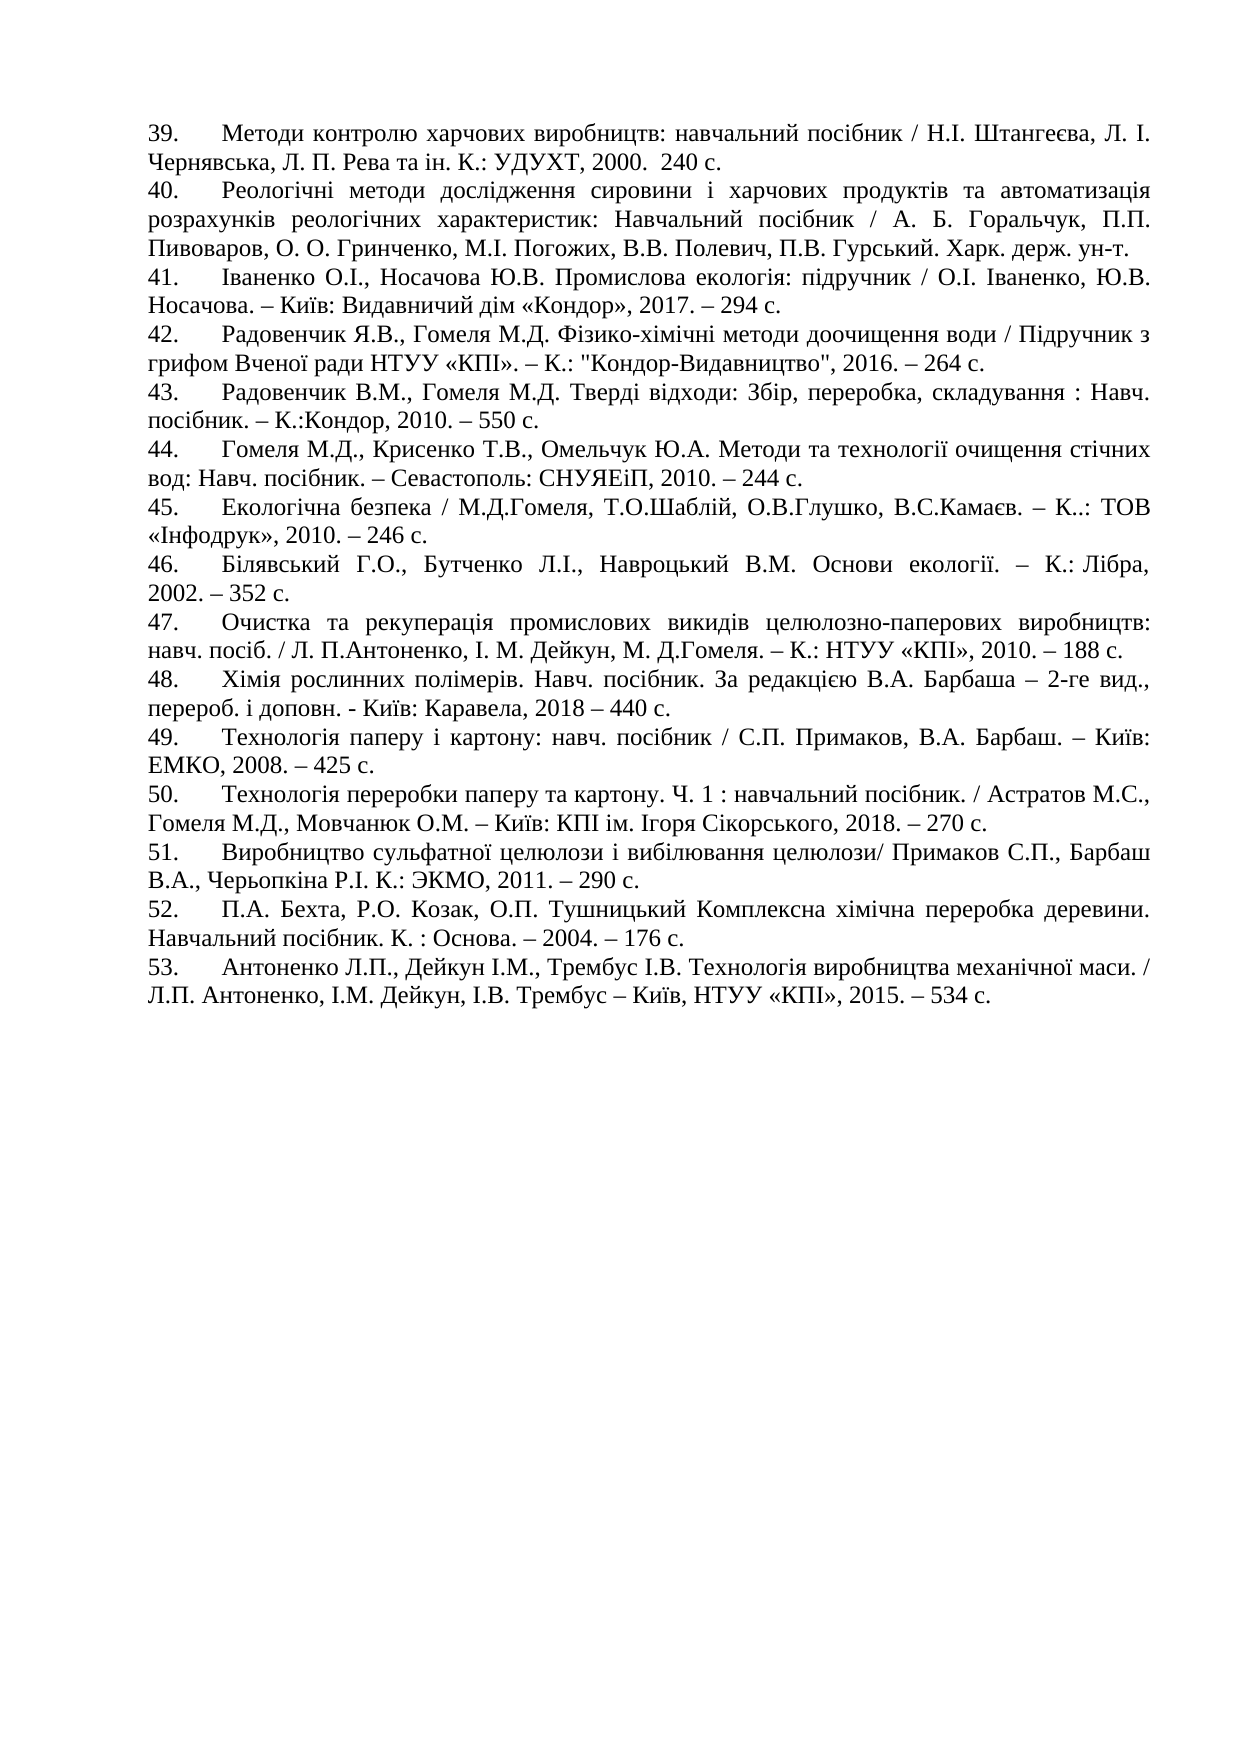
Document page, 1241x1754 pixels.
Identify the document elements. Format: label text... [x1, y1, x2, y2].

list П.А. Бехта, Р.О. Козак, О.П. Тушницький Комплексна хімічна переробка деревини. Навчальний посібник. К. : Основа. – 2004. – 176 с. [148, 894, 1152, 952]
list Очистка та рекуперація промислових викидів целюлозно-паперових виробництв: навч. посіб. / Л. П.Антоненко, І. М. Дейкун, М. Д.Гомеля. – К.: НТУУ «КПІ», 2010. – 188 с. [148, 607, 1152, 664]
list Методи контролю харчових виробництв: навчальний посібник / Н.І. Штангеєва, Л. І. Чернявська, Л. П. Рева та ін. К.: УДУХТ, 2000. 240 с. [148, 118, 1152, 176]
list Виробництво сульфатної целюлози і вибілювання целюлози/ Примаков С.П., Барбаш В.А., Черьопкіна Р.І. К.: ЭКМО, 2011. – 290 с. [148, 837, 1152, 894]
list Гомеля М.Д., Крисенко Т.В., Омельчук Ю.А. Методи та технології очищення стічних вод: Навч. посібник. – Севастополь: СНУЯЕіП, 2010. – 244 с. [148, 434, 1152, 492]
list Технологія переробки паперу та картону. Ч. 1 : навчальний посібник. / Астратов М.С., Гомеля М.Д., Мовчанюк О.М. – Київ: КПІ ім. Ігоря Сікорського, 2018. – 270 с. [148, 779, 1152, 837]
list Білявський Г.О., Бутченко Л.І., Навроцький В.М. Основи екології. – К.: Лібра, 2002. – 352 с. [148, 549, 1152, 607]
list Реологічні методи дослідження сировини і харчових продуктів та автоматизація розрахунків реологічних характеристик: Навчальний посібник / А. Б. Горальчук, П.П. Пивоваров, О. О. Гринченко, М.І. Погожих, В.В. Полевич, П.В. Гурський. Харк. держ. ун-т. [148, 176, 1152, 262]
list Антоненко Л.П., Дейкун І.М., Трембус І.В. Технологія виробництва механічної маси. / Л.П. Антоненко, І.М. Дейкун, І.В. Трембус – Київ, НТУУ «КПІ», 2015. – 534 с. [148, 952, 1152, 1009]
list Іваненко О.І., Носачова Ю.В. Промислова екологія: підручник / О.І. Іваненко, Ю.В. Носачова. – Київ: Видавничий дім «Кондор», 2017. – 294 с. [148, 262, 1152, 319]
list Технологія паперу і картону: навч. посібник / С.П. Примаков, В.А. Барбаш. – Київ: ЕМКО, 2008. – 425 с. [148, 722, 1152, 779]
list Радовенчик В.М., Гомеля М.Д. Тверді відходи: Збір, переробка, складування : Навч. посібник. – К.:Кондор, 2010. – 550 с. [148, 377, 1152, 434]
list Радовенчик Я.В., Гомеля М.Д. Фізико-хімічні методи доочищення води / Підручник з грифом Вченої ради НТУУ «КПІ». – К.: "Кондор-Видавництво", 2016. – 264 с. [148, 319, 1152, 377]
list Екологічна безпека / М.Д.Гомеля, Т.О.Шаблій, О.В.Глушко, В.С.Камаєв. – К..: ТОВ «Інфодрук», 2010. – 246 с. [148, 492, 1152, 549]
list Хімія рослинних полімерів. Навч. посібник. За редакцією В.А. Барбаша – 2-ге вид., перероб. і доповн. - Київ: Каравела, 2018 – 440 с. [148, 664, 1152, 722]
